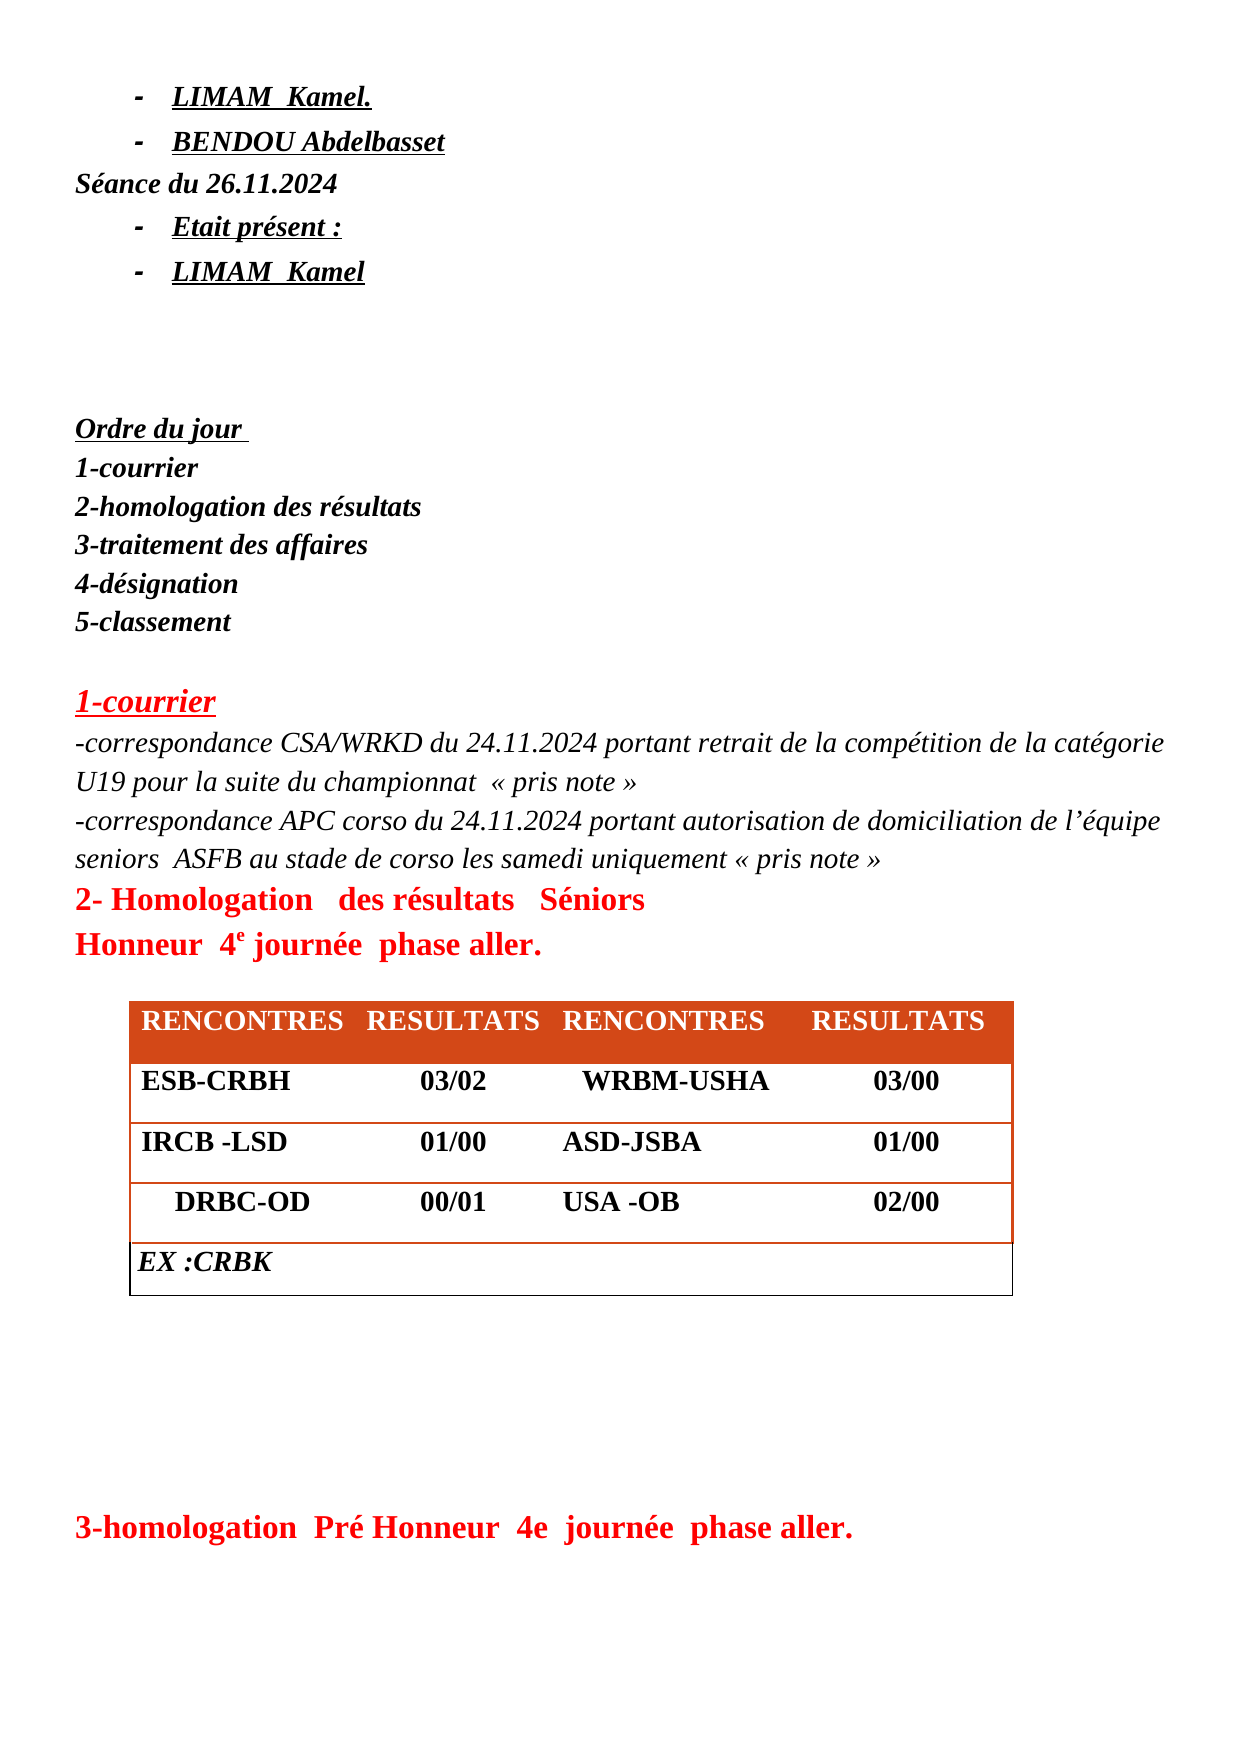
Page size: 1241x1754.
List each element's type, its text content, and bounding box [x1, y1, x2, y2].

list BENDOU Abdelbasset [134, 121, 1211, 160]
text 4-désignation [75, 566, 1211, 599]
text -correspondance APC corso du 24.11.2024 portant autorisation de domiciliation de l’équipe seniors ASFB au stade de corso les samedi uniquement « pris note » [75, 803, 1211, 875]
table_cell USA -OB [551, 1184, 800, 1242]
table_cell ASD-JSBA [551, 1124, 800, 1182]
table_cell 03/02 [355, 1064, 551, 1122]
table_header RENCONTRES [131, 1003, 355, 1061]
table_cell WRBM-USHA [551, 1064, 800, 1122]
table_cell ESB-CRBH [131, 1064, 355, 1122]
table_cell IRCB -LSD [131, 1124, 355, 1182]
list LIMAM Kamel. [134, 75, 1211, 115]
text -correspondance CSA/WRKD du 24.11.2024 portant retrait de la compétition de la catégorie U19 pour la suite du championnat « pris note » [75, 726, 1211, 798]
table_cell 03/00 [800, 1064, 1011, 1122]
text 2-homologation des résultats [75, 489, 1211, 522]
text 3-traitement des affaires [75, 527, 1211, 561]
table_cell 02/00 [800, 1184, 1011, 1242]
table_header RESULTATS [800, 1003, 1011, 1061]
text 1-courrier [75, 681, 1211, 720]
table_cell 01/00 [800, 1124, 1011, 1182]
table_header RESULTATS [355, 1003, 551, 1061]
list Etait présent : [134, 205, 1211, 244]
table_cell EX :CRBK [131, 1243, 1012, 1295]
text 2- Homologation des résultats Séniors [75, 880, 1211, 918]
text Honneur 4e journée phase aller. [75, 924, 1211, 962]
text 1-courrier [75, 450, 1211, 484]
table_cell DRBC-OD [131, 1184, 355, 1242]
text Séance du 26.11.2024 [75, 166, 1211, 200]
table_header RENCONTRES [551, 1003, 800, 1061]
text 3-homologation Pré Honneur 4e journée phase aller. [75, 1507, 1211, 1546]
list LIMAM Kamel [134, 250, 1211, 290]
table_cell 01/00 [355, 1124, 551, 1182]
table_cell 00/01 [355, 1184, 551, 1242]
text Ordre du jour [75, 412, 1211, 445]
text 5-classement [75, 604, 1211, 638]
